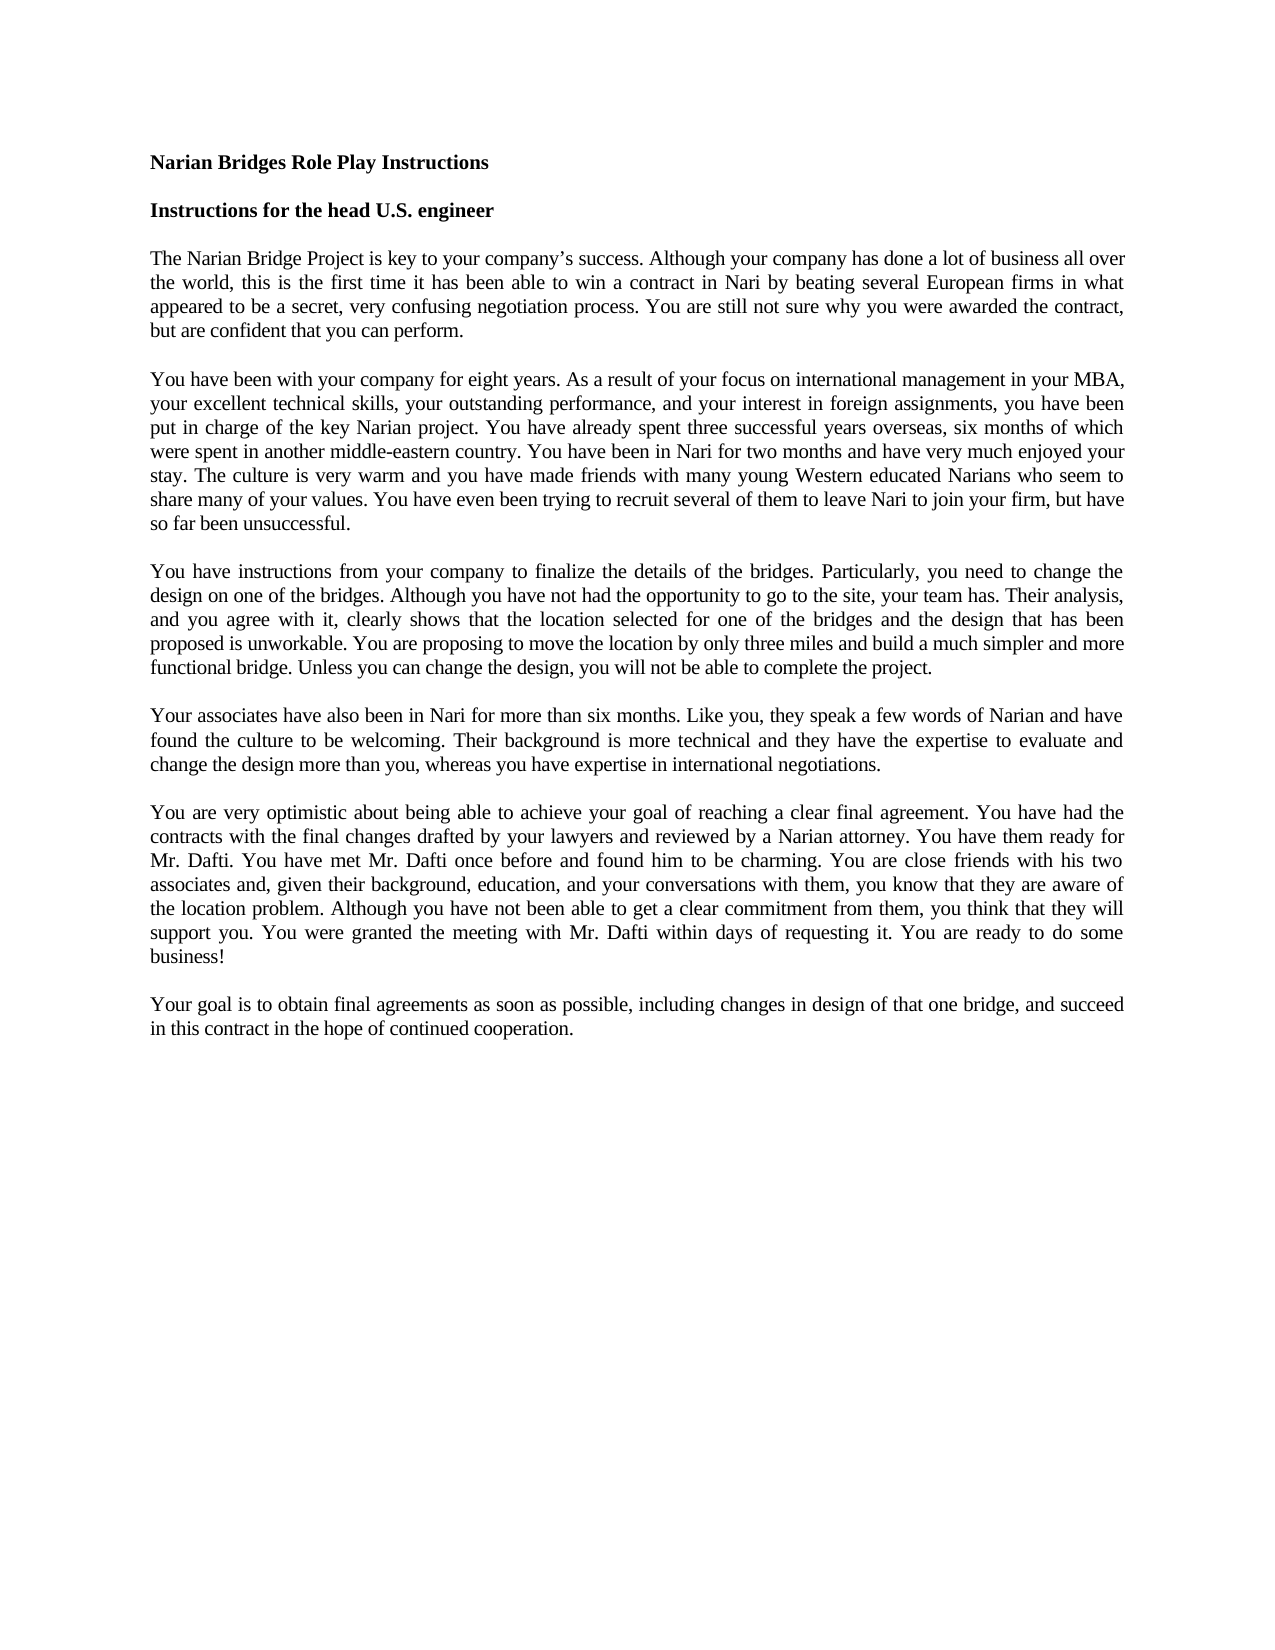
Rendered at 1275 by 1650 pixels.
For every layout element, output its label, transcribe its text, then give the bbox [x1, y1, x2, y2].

text Your associates have also been in Nari for more than six months. Like you, they speak a few words of Narian and have found the culture to be welcoming. Their background is more technical and they have the expertise to evaluate and change the design more than you, whereas you have expertise in international negotiations. [150, 703, 1125, 776]
text Narian Bridges Role Play Instructions [150, 150, 1125, 174]
subtitle Instructions for the head U.S. engineer [150, 198, 1125, 222]
text Your goal is to obtain final agreements as soon as possible, including changes in design of that one bridge, and succeed in this contract in the hope of continued cooperation. [150, 992, 1125, 1040]
text The Narian Bridge Project is key to your company’s success. Although your company has done a lot of business all over the world, this is the first time it has been able to win a contract in Nari by beating several European firms in what appeared to be a secret, very confusing negotiation process. You are still not sure why you were awarded the contract, but are confident that you can perform. [150, 246, 1125, 342]
text You have been with your company for eight years. As a result of your focus on international management in your MBA, your excellent technical skills, your outstanding performance, and your interest in foreign assignments, you have been put in charge of the key Narian project. You have already spent three successful years overseas, six months of which were spent in another middle-eastern country. You have been in Nari for two months and have very much enjoyed your stay. The culture is very warm and you have made friends with many young Western educated Narians who seem to share many of your values. You have even been trying to recruit several of them to leave Nari to join your firm, but have so far been unsuccessful. [150, 367, 1125, 535]
text You are very optimistic about being able to achieve your goal of reaching a clear final agreement. You have had the contracts with the final changes drafted by your lawyers and reviewed by a Narian attorney. You have them ready for Mr. Dafti. You have met Mr. Dafti once before and found him to be charming. You are close friends with his two associates and, given their background, education, and your conversations with them, you know that they are aware of the location problem. Although you have not been able to get a clear commitment from them, you think that they will support you. You were granted the meeting with Mr. Dafti within days of requesting it. You are ready to do some business! [150, 800, 1125, 968]
text You have instructions from your company to finalize the details of the bridges. Particularly, you need to change the design on one of the bridges. Although you have not had the opportunity to go to the site, your team has. Their analysis, and you agree with it, clearly shows that the location selected for one of the bridges and the design that has been proposed is unworkable. You are proposing to move the location by only three miles and build a much simpler and more functional bridge. Unless you can change the design, you will not be able to complete the project. [150, 559, 1125, 679]
